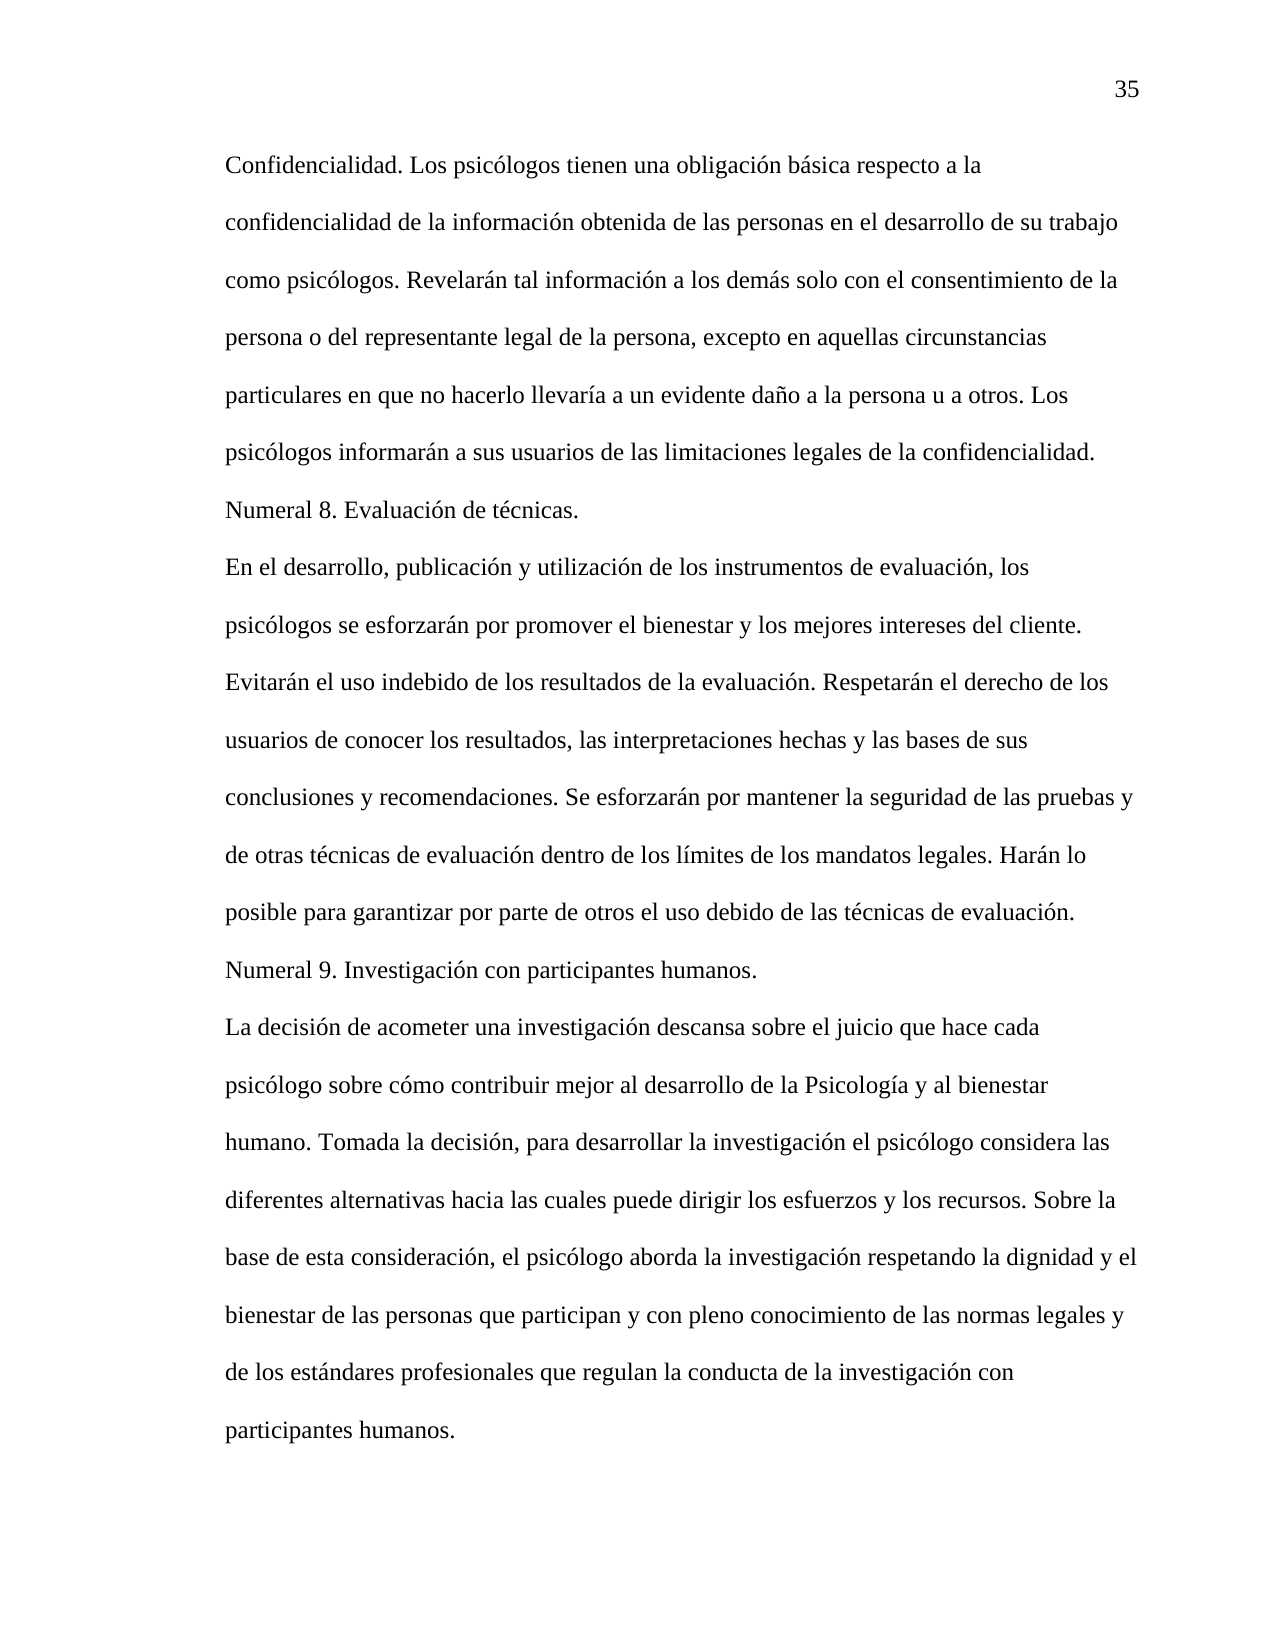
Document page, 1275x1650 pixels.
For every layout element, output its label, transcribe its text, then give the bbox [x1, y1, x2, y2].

text Numeral 8. Evaluación de técnicas. [150, 495, 1139, 524]
text Numeral 9. Investigación con participantes humanos. [150, 955, 1139, 984]
text Confidencialidad. Los psicólogos tienen una obligación básica respecto a la confidencialidad de la información obtenida de las personas en el desarrollo de su trabajo como psicólogos. Revelarán tal información a los demás solo con el consentimiento de la persona o del representante legal de la persona, excepto en aquellas circunstancias particulares en que no hacerlo llevaría a un evidente daño a la persona u a otros. Los psicólogos informarán a sus usuarios de las limitaciones legales de la confidencialidad. [225, 150, 1139, 466]
text En el desarrollo, publicación y utilización de los instrumentos de evaluación, los psicólogos se esforzarán por promover el bienestar y los mejores intereses del cliente. Evitarán el uso indebido de los resultados de la evaluación. Respetarán el derecho de los usuarios de conocer los resultados, las interpretaciones hechas y las bases de sus conclusiones y recomendaciones. Se esforzarán por mantener la seguridad de las pruebas y de otras técnicas de evaluación dentro de los límites de los mandatos legales. Harán lo posible para garantizar por parte de otros el uso debido de las técnicas de evaluación. [225, 552, 1139, 926]
text La decisión de acometer una investigación descansa sobre el juicio que hace cada psicólogo sobre cómo contribuir mejor al desarrollo de la Psicología y al bienestar humano. Tomada la decisión, para desarrollar la investigación el psicólogo considera las diferentes alternativas hacia las cuales puede dirigir los esfuerzos y los recursos. Sobre la base de esta consideración, el psicólogo aborda la investigación respetando la dignidad y el bienestar de las personas que participan y con pleno conocimiento de las normas legales y de los estándares profesionales que regulan la conducta de la investigación con participantes humanos. [225, 1012, 1139, 1444]
